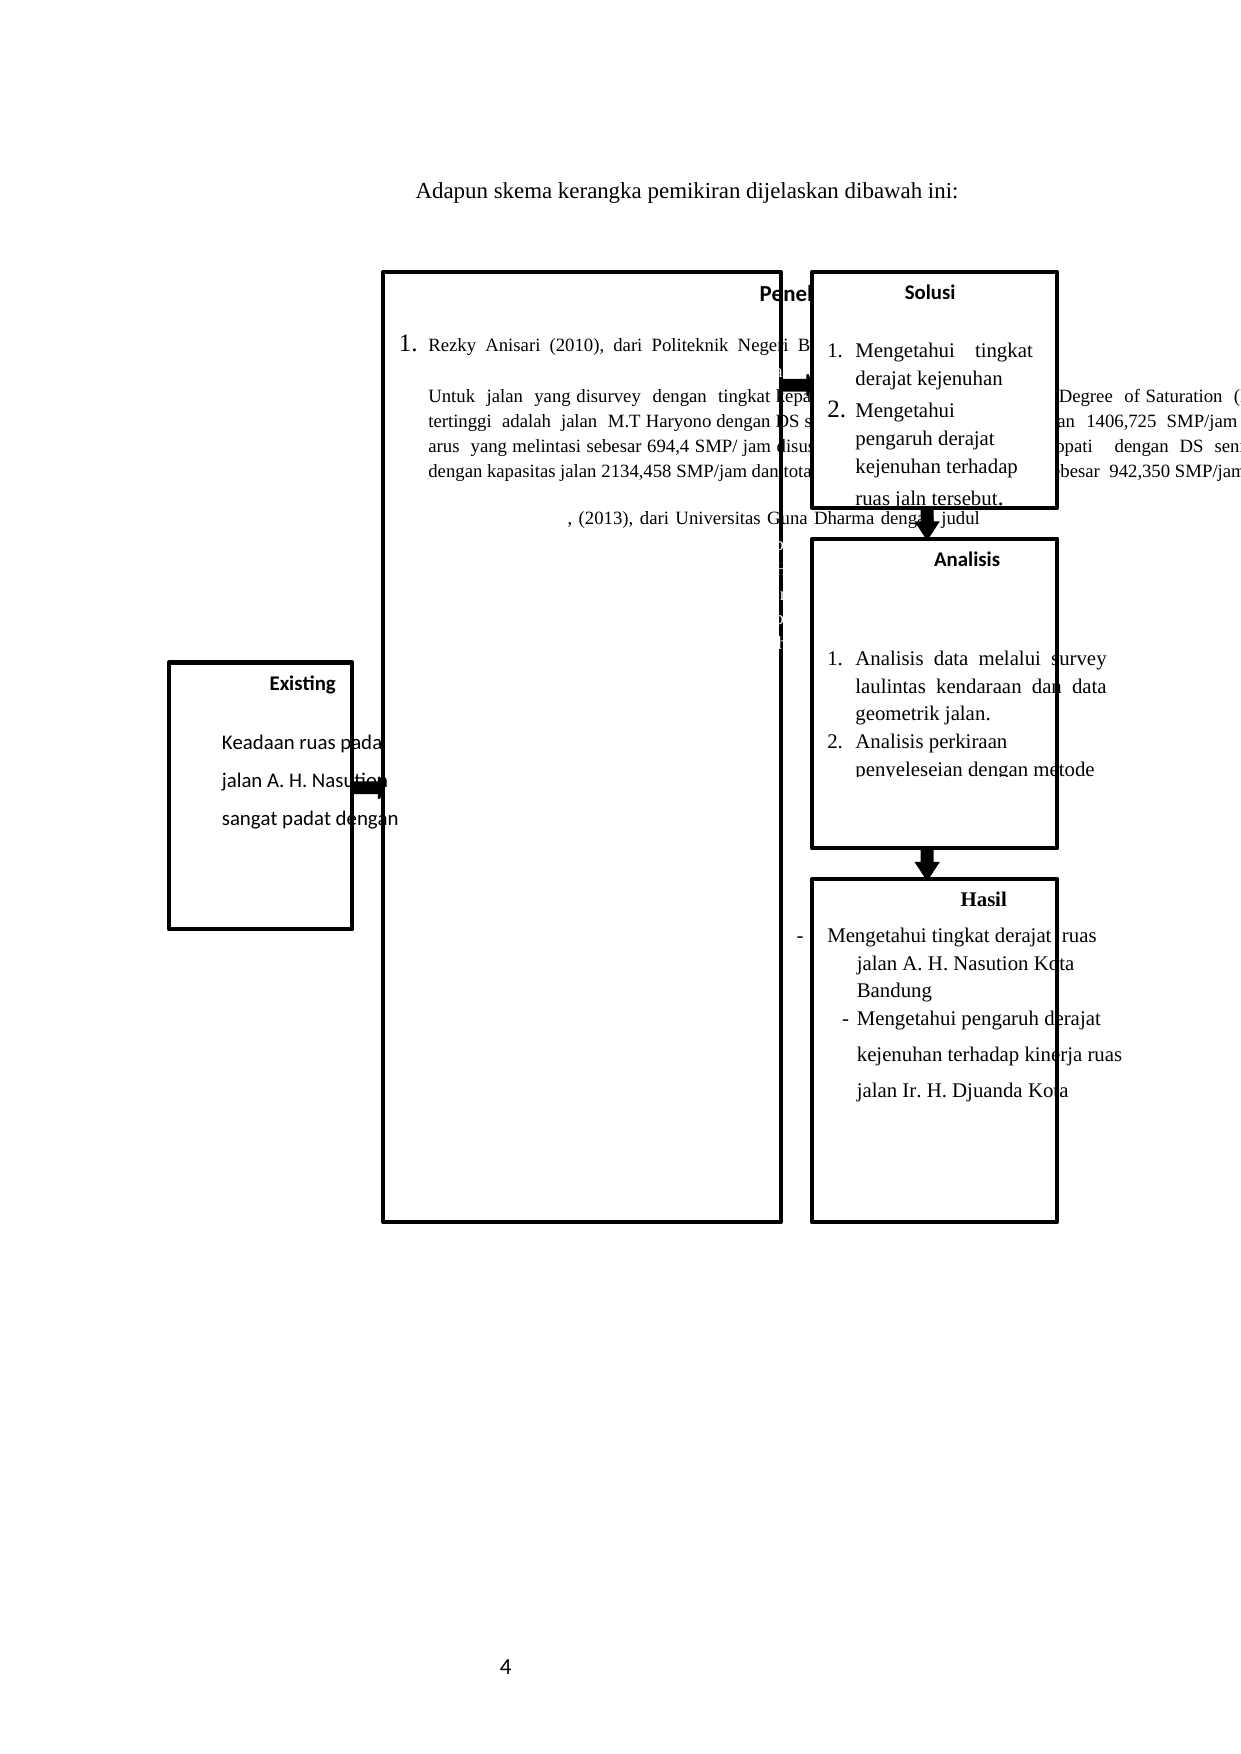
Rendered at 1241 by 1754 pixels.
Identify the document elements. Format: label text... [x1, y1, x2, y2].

list Adapun skema kerangka pemikiran dijelaskan dibawah ini: [311, 177, 1063, 203]
